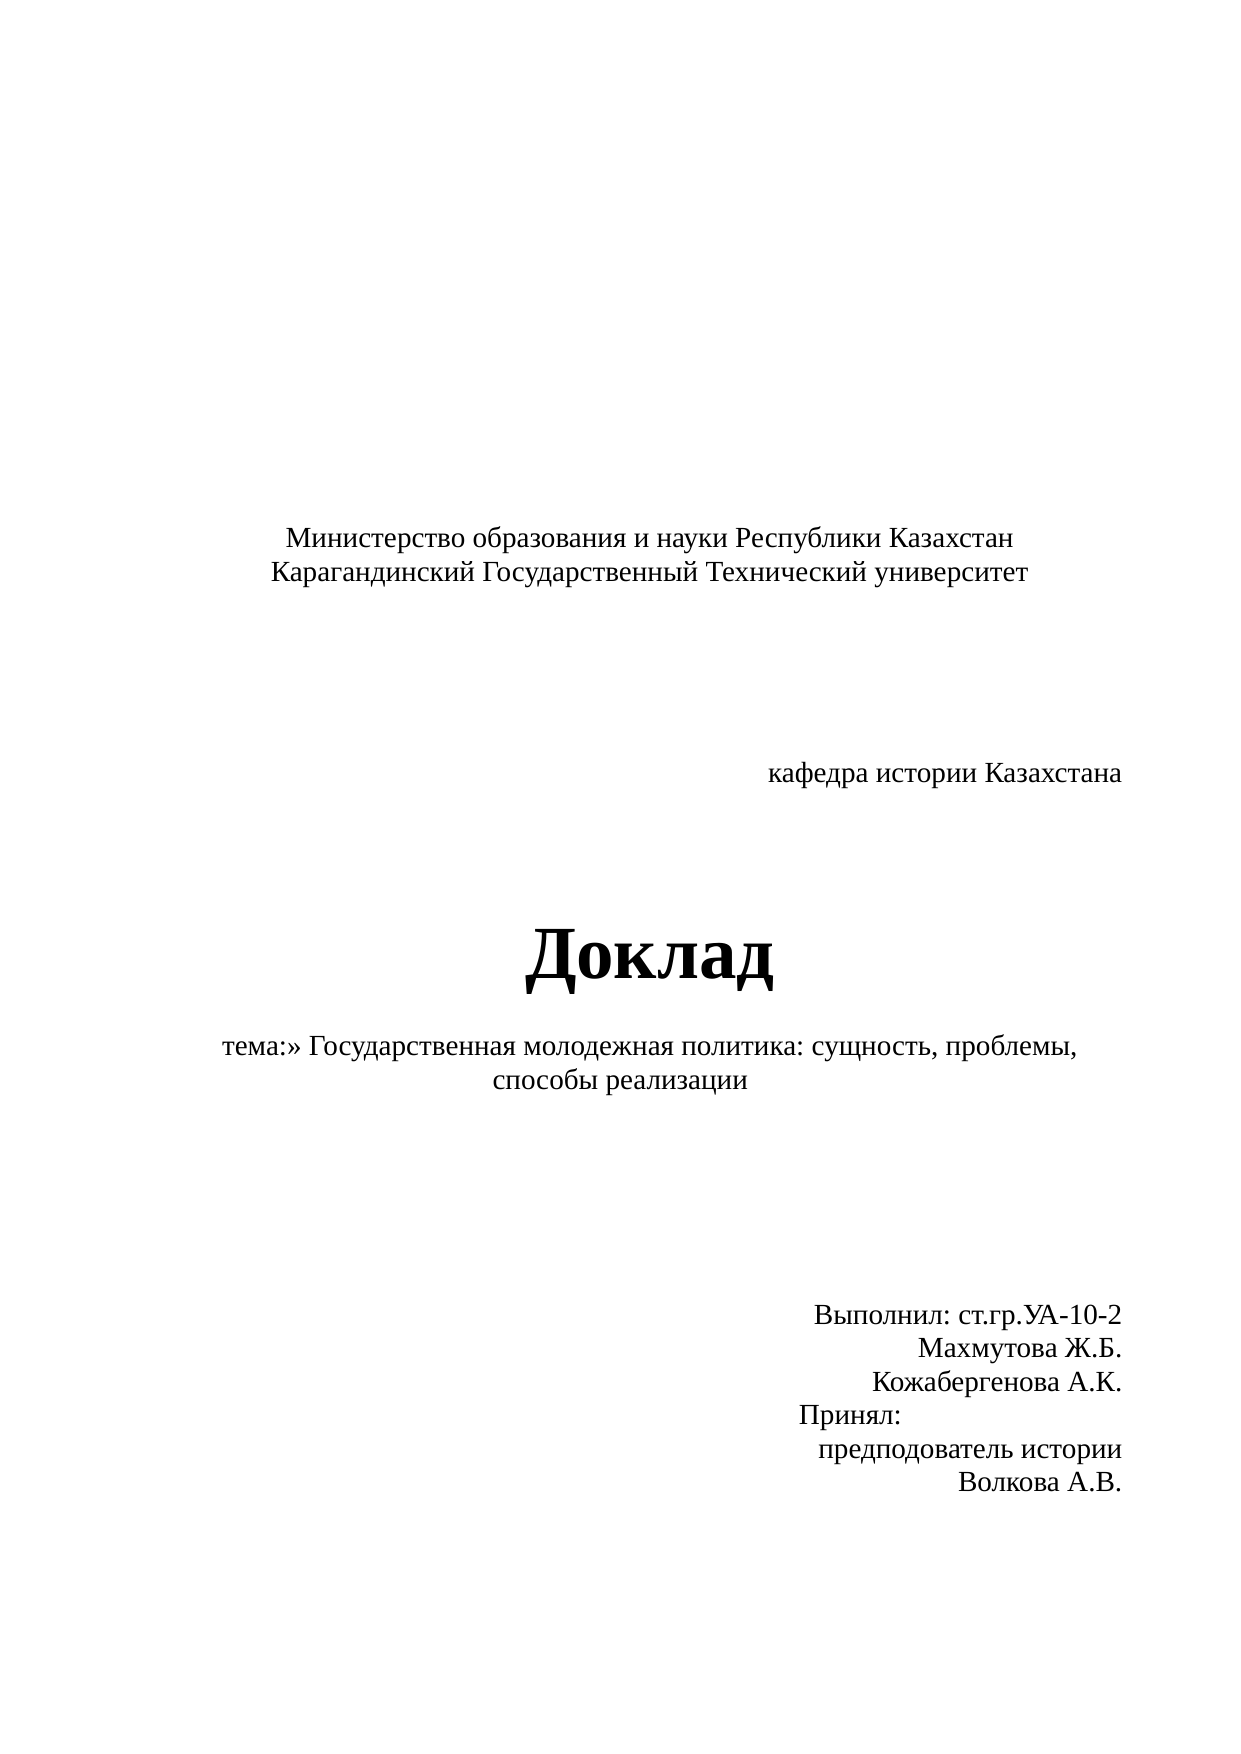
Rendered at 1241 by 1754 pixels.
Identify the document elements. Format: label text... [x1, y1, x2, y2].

text Министерство образования и науки Республики Казахстан [118, 521, 1122, 554]
text Махмутова Ж.Б. [118, 1330, 1122, 1364]
text предподователь истории [118, 1431, 1122, 1464]
text Выполнил: ст.гр.УА-10-2 [118, 1297, 1122, 1330]
text Карагандинский Государственный Технический университет [118, 554, 1122, 588]
text Принял: [118, 1397, 1122, 1431]
text кафедра истории Казахстана [118, 755, 1122, 789]
text тема:» Государственная молодежная политика: сущность, проблемы, способы реализации [118, 1028, 1122, 1096]
text Доклад [118, 909, 1122, 995]
text Кожабергенова А.К. [118, 1364, 1122, 1397]
text Волкова А.В. [118, 1464, 1122, 1498]
